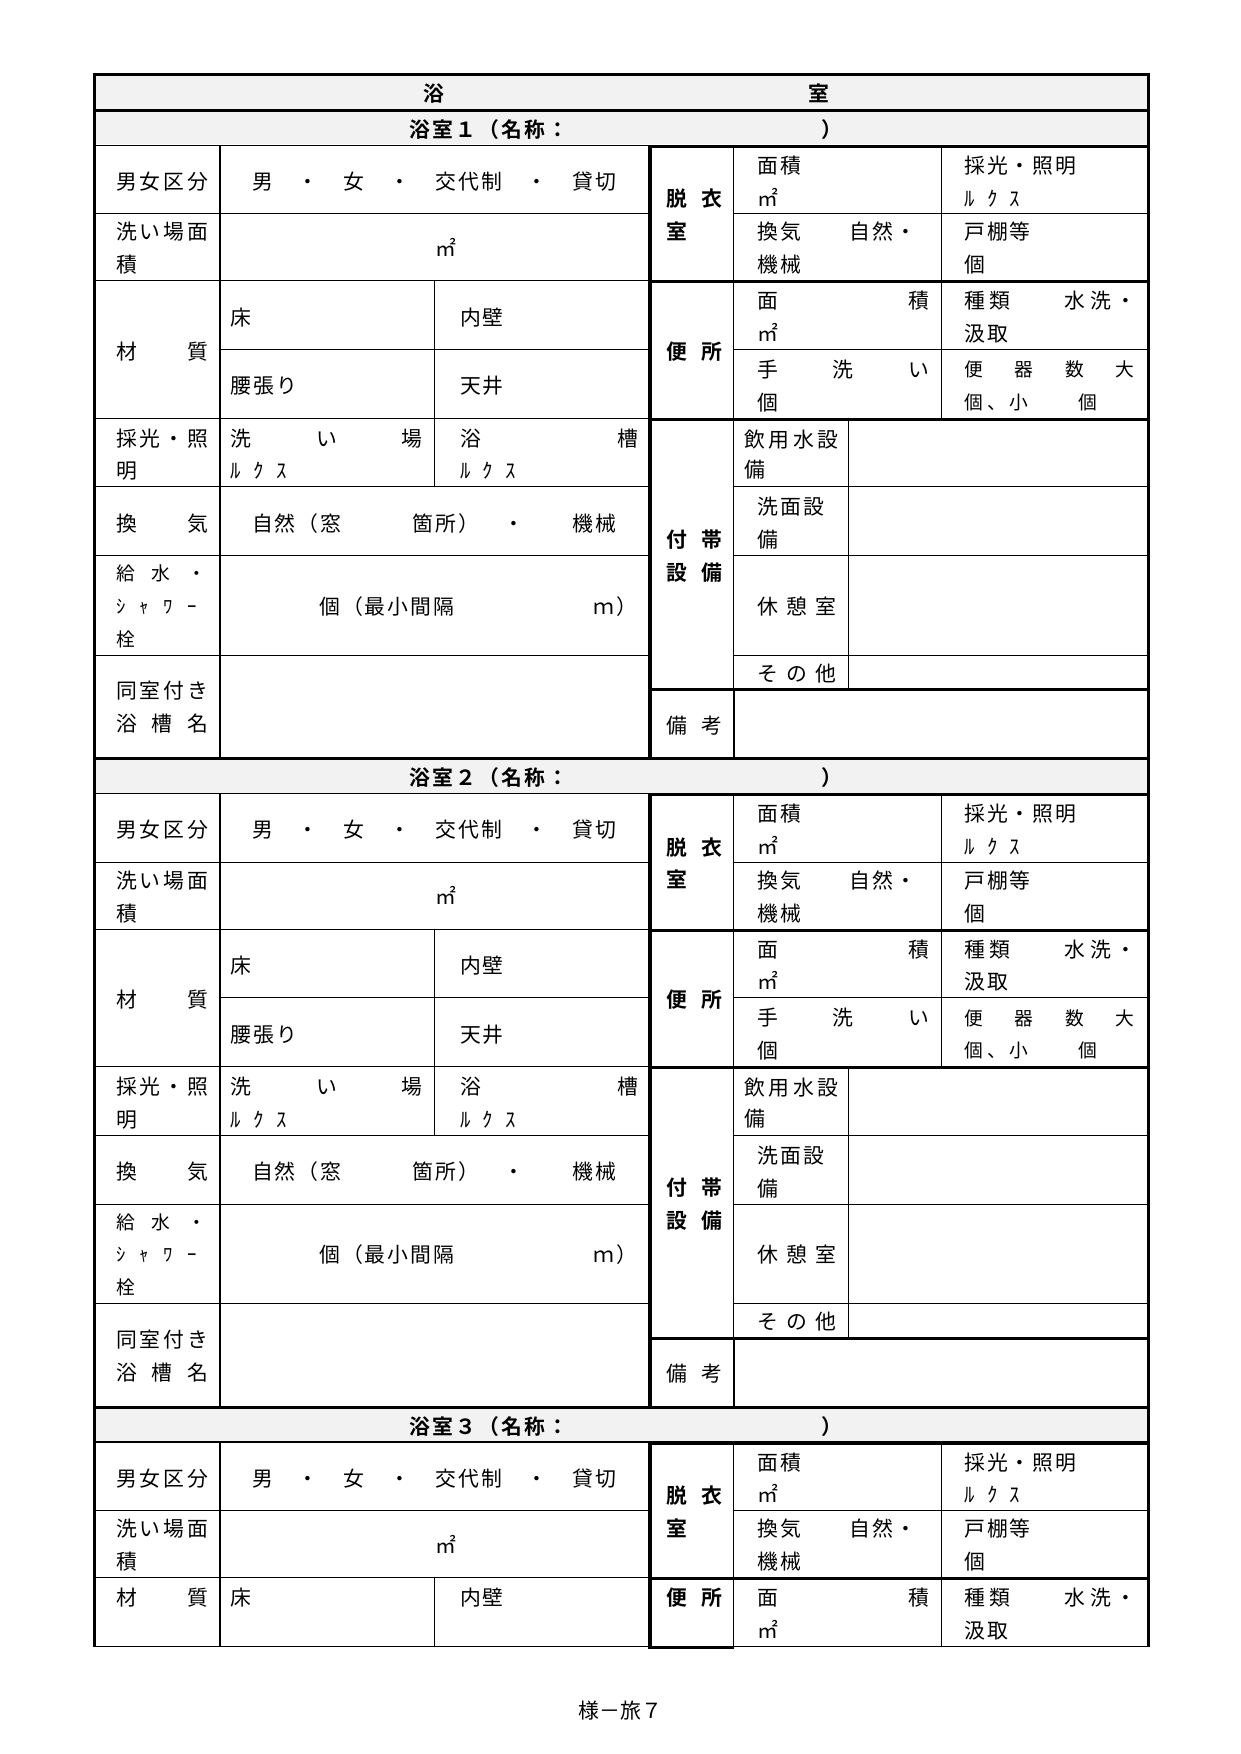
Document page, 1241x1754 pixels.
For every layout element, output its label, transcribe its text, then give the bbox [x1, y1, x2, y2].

table_cell 種類 水洗・汲取 [942, 283, 1147, 349]
table_cell 同室付き 浴槽名 [96, 1304, 219, 1406]
table_cell 飲用水設備 [734, 1069, 848, 1135]
table_cell 男女区分 [96, 146, 219, 213]
table_cell 床 [221, 1578, 434, 1646]
table_cell 手洗い 個 [734, 998, 941, 1066]
table_cell 面積 ㎡ [734, 1580, 941, 1646]
table_cell 個（最小間隔 ｍ） [221, 1205, 648, 1303]
table_cell 採光・照明 [96, 1067, 219, 1135]
table_cell 面積 ㎡ [734, 1445, 941, 1510]
table_cell 給水・ｼｬﾜｰ栓 [96, 1205, 219, 1303]
table_cell 給水・ｼｬﾜｰ栓 [96, 556, 219, 654]
table_cell 浴室３（名称： ） [96, 1409, 1147, 1441]
table_cell 採光・照明 ﾙｸｽ [942, 796, 1147, 862]
table_cell [735, 1340, 1147, 1406]
table_cell 腰張り [221, 350, 434, 417]
table_cell 面積 ㎡ [734, 796, 941, 862]
table_cell 戸棚等 個 [942, 863, 1147, 928]
table_cell 換気 [96, 487, 219, 555]
table_cell 便器数大 個、小 個 [942, 350, 1147, 417]
table_cell 面積 ㎡ [734, 148, 941, 213]
table_cell [849, 556, 1147, 654]
table_cell 戸棚等 個 [942, 1511, 1147, 1577]
table_cell 男女区分 [96, 794, 219, 862]
table_cell [849, 421, 1147, 486]
table_cell [849, 656, 1147, 688]
table_cell 備考 [652, 1340, 733, 1406]
table_cell 洗い場 ﾙｸｽ [221, 1067, 434, 1135]
table_cell 腰張り [221, 998, 434, 1066]
table_cell 手洗い 個 [734, 350, 941, 417]
table_cell 休憩室 [734, 556, 848, 654]
table_cell 面積 ㎡ [734, 283, 941, 349]
table_cell 内壁 [435, 930, 648, 997]
table_header 浴室 [96, 76, 1147, 109]
table_cell 床 [221, 930, 434, 997]
table_cell 洗面設備 [734, 1136, 848, 1203]
table_cell 浴槽 ﾙｸｽ [435, 1067, 648, 1135]
table_cell 男女区分 [96, 1443, 219, 1510]
table_cell ㎡ [221, 1511, 648, 1577]
table_cell 飲用水設備 [734, 421, 848, 486]
table_cell 自然（窓 箇所） ・ 機械 [221, 1136, 648, 1203]
table_cell 材質 [96, 1578, 219, 1646]
table_cell [221, 656, 648, 757]
table_cell [849, 1136, 1147, 1203]
table_cell [849, 487, 1147, 555]
table_cell 備考 [652, 691, 733, 757]
table_cell 洗い場面積 [96, 1511, 219, 1577]
table_cell 採光・照明 ﾙｸｽ [942, 1445, 1147, 1510]
table_cell 採光・照明 [96, 419, 219, 486]
table_cell 浴室１（名称： ） [96, 112, 1147, 144]
table_cell 材質 [96, 281, 219, 417]
table_cell 洗い場 ﾙｸｽ [221, 419, 434, 486]
table_cell 男 ・ 女 ・ 交代制 ・ 貸切 [221, 794, 648, 862]
table_cell 個（最小間隔 ｍ） [221, 556, 648, 654]
table_cell 採光・照明 ﾙｸｽ [942, 148, 1147, 213]
table_cell [849, 1304, 1147, 1337]
table_cell 脱衣室 [652, 1445, 733, 1577]
table_cell ㎡ [221, 214, 648, 280]
table_cell 休憩室 [734, 1205, 848, 1303]
table_cell 洗い場面積 [96, 214, 219, 280]
table_cell その他 [734, 656, 848, 688]
table_cell 便所 [652, 283, 733, 417]
table_cell [849, 1069, 1147, 1135]
table_cell 浴室２（名称： ） [96, 760, 1147, 793]
table_cell 種類 水洗・汲取 [942, 932, 1147, 997]
table_cell 自然（窓 箇所） ・ 機械 [221, 487, 648, 555]
table_cell 換気 自然・機械 [734, 1511, 941, 1577]
table_cell 脱衣室 [652, 148, 733, 280]
table_cell 内壁 [435, 281, 648, 349]
table_cell 同室付き 浴槽名 [96, 656, 219, 757]
table_cell 付帯 設備 [652, 1069, 733, 1337]
table_cell 天井 [435, 350, 648, 417]
table_cell ㎡ [221, 863, 648, 928]
table_cell 換気 [96, 1136, 219, 1203]
table_cell [735, 691, 1147, 757]
table_cell 内壁 [435, 1578, 648, 1646]
table_cell 浴槽 ﾙｸｽ [435, 419, 648, 486]
table_cell 換気 自然・機械 [734, 214, 941, 280]
table_cell 材質 [96, 930, 219, 1066]
table_cell 便所 [652, 1580, 733, 1646]
table_cell 男 ・ 女 ・ 交代制 ・ 貸切 [221, 146, 648, 213]
table_cell 脱衣室 [652, 796, 733, 928]
table_cell 戸棚等 個 [942, 214, 1147, 280]
table_cell 面積 ㎡ [734, 932, 941, 997]
table_cell 便器数大 個、小 個 [942, 998, 1147, 1066]
table_cell 天井 [435, 998, 648, 1066]
table_cell 洗面設備 [734, 487, 848, 555]
table_cell 洗い場面積 [96, 863, 219, 928]
table_cell [221, 1304, 648, 1406]
table_cell 種類 水洗・汲取 [942, 1580, 1147, 1646]
table_cell 付帯 設備 [652, 421, 733, 688]
table_cell 換気 自然・機械 [734, 863, 941, 928]
table_cell [849, 1205, 1147, 1303]
table_cell 便所 [652, 932, 733, 1066]
table_cell 床 [221, 281, 434, 349]
table_cell 男 ・ 女 ・ 交代制 ・ 貸切 [221, 1443, 648, 1510]
table_cell その他 [734, 1304, 848, 1337]
